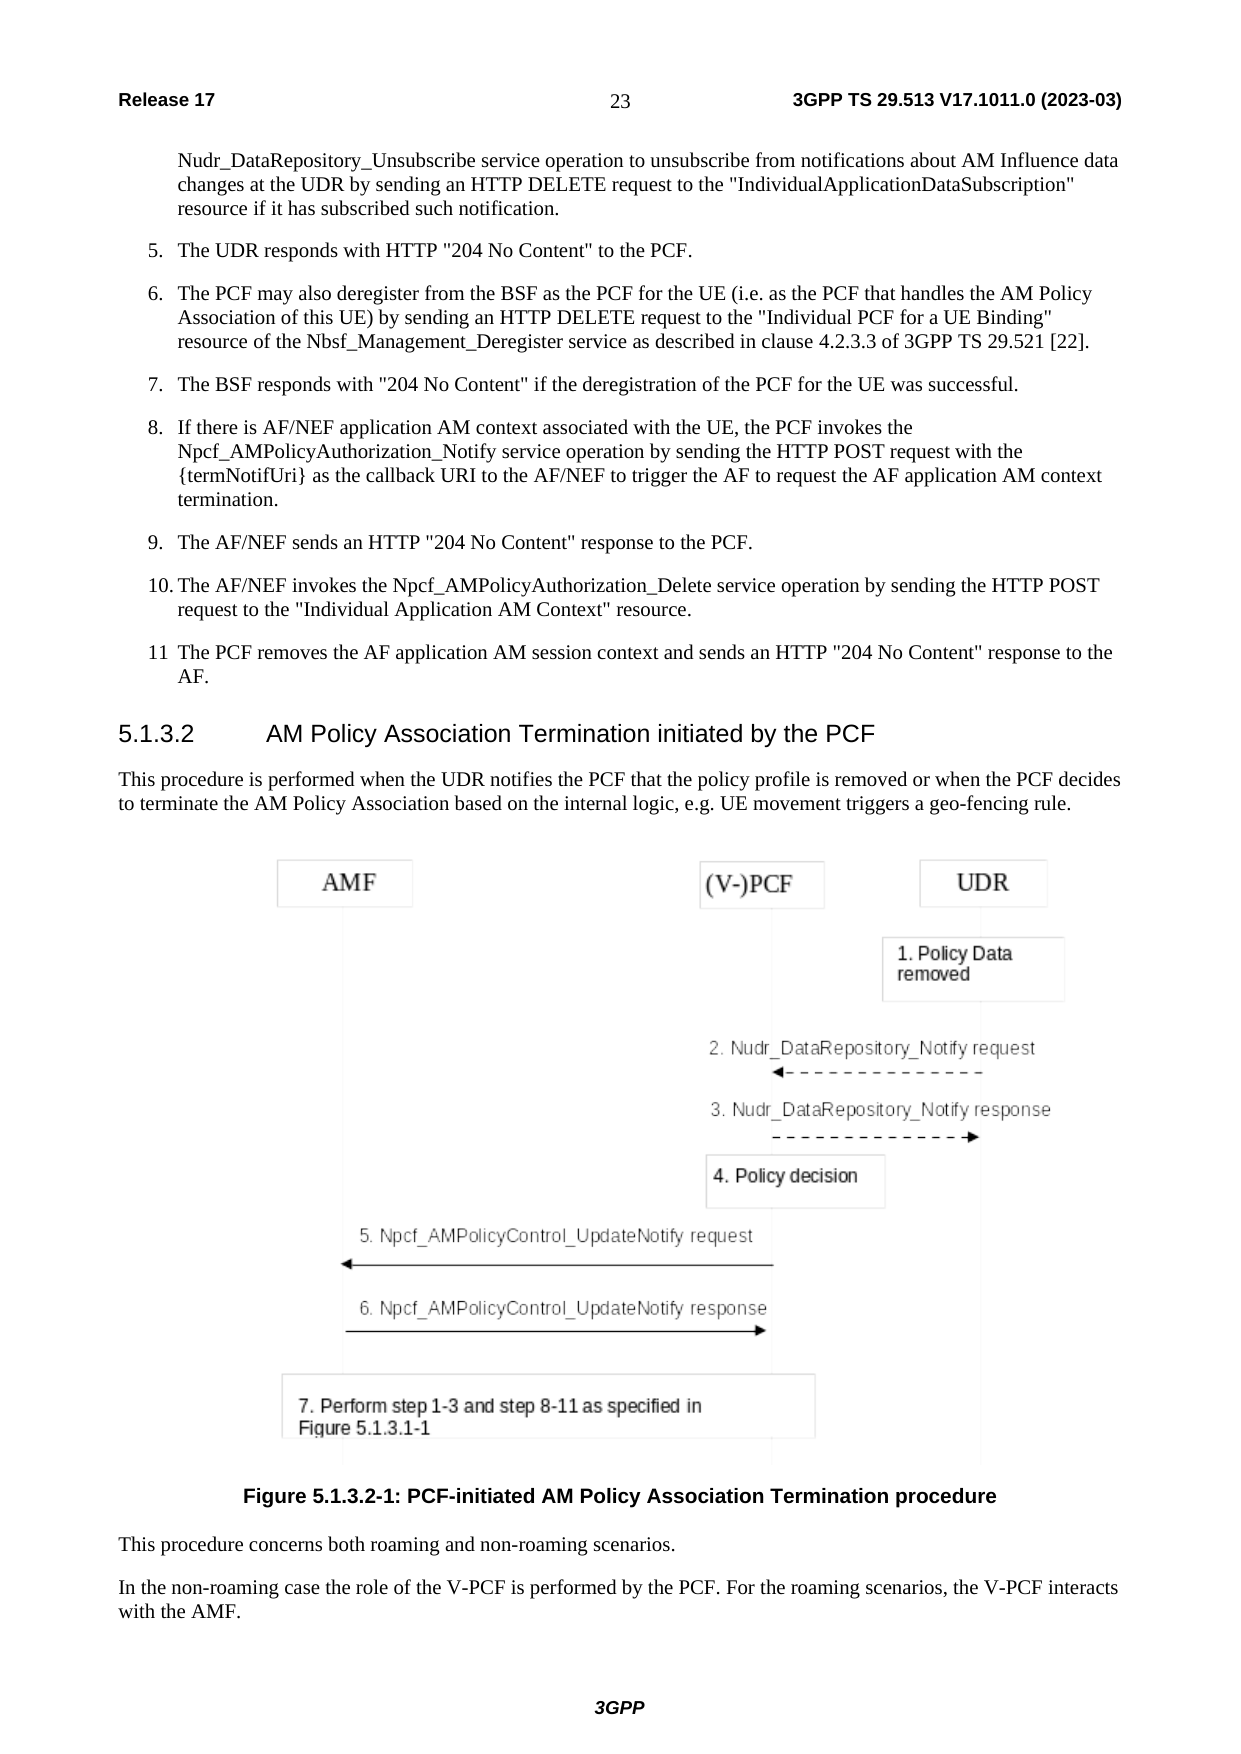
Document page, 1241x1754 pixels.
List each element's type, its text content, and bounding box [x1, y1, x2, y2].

text 11 The PCF removes the AF application AM session context and sends an HTTP "204 No Content" response to the AF. [148, 640, 1122, 688]
text 7. The BSF responds with "204 No Content" if the deregistration of the PCF for the UE was successful. [148, 372, 1122, 396]
text In the non-roaming case the role of the V-PCF is performed by the PCF. For the roaming scenarios, the V-PCF interacts with the AMF. [118, 1575, 1122, 1623]
subtitle 5.1.3.2 AM Policy Association Termination initiated by the PCF [118, 719, 1122, 748]
text 5. The UDR responds with HTTP "204 No Content" to the PCF. [148, 238, 1122, 262]
text 6. The PCF may also deregister from the BSF as the PCF for the UE (i.e. as the PCF that handles the AM Policy Association of this UE) by sending an HTTP DELETE request to the "Individual PCF for a UE Binding" resource of the Nbsf_Management_Deregister service as described in clause 4.2.3.3 of 3GPP TS 29.521 [22]. [148, 281, 1122, 353]
text This procedure is performed when the UDR notifies the PCF that the policy profile is removed or when the PCF decides to terminate the AM Policy Association based on the internal logic, e.g. UE movement triggers a geo-fencing rule. [118, 767, 1122, 815]
text This procedure concerns both roaming and non-roaming scenarios. [118, 1532, 1122, 1556]
text 8. If there is AF/NEF application AM context associated with the UE, the PCF invokes the Npcf_AMPolicyAuthorization_Notify service operation by sending the HTTP POST request with the {termNotifUri} as the callback URI to the AF/NEF to trigger the AF to request the AF application AM context termination. [148, 415, 1122, 511]
text 10. The AF/NEF invokes the Npcf_AMPolicyAuthorization_Delete service operation by sending the HTTP POST request to the "Individual Application AM Context" resource. [148, 573, 1122, 621]
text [148, 147, 1122, 220]
text 9. The AF/NEF sends an HTTP "204 No Content" response to the PCF. [148, 530, 1122, 554]
text Figure 5.1.3.2-1: PCF-initiated AM Policy Association Termination procedure [118, 1483, 1122, 1507]
